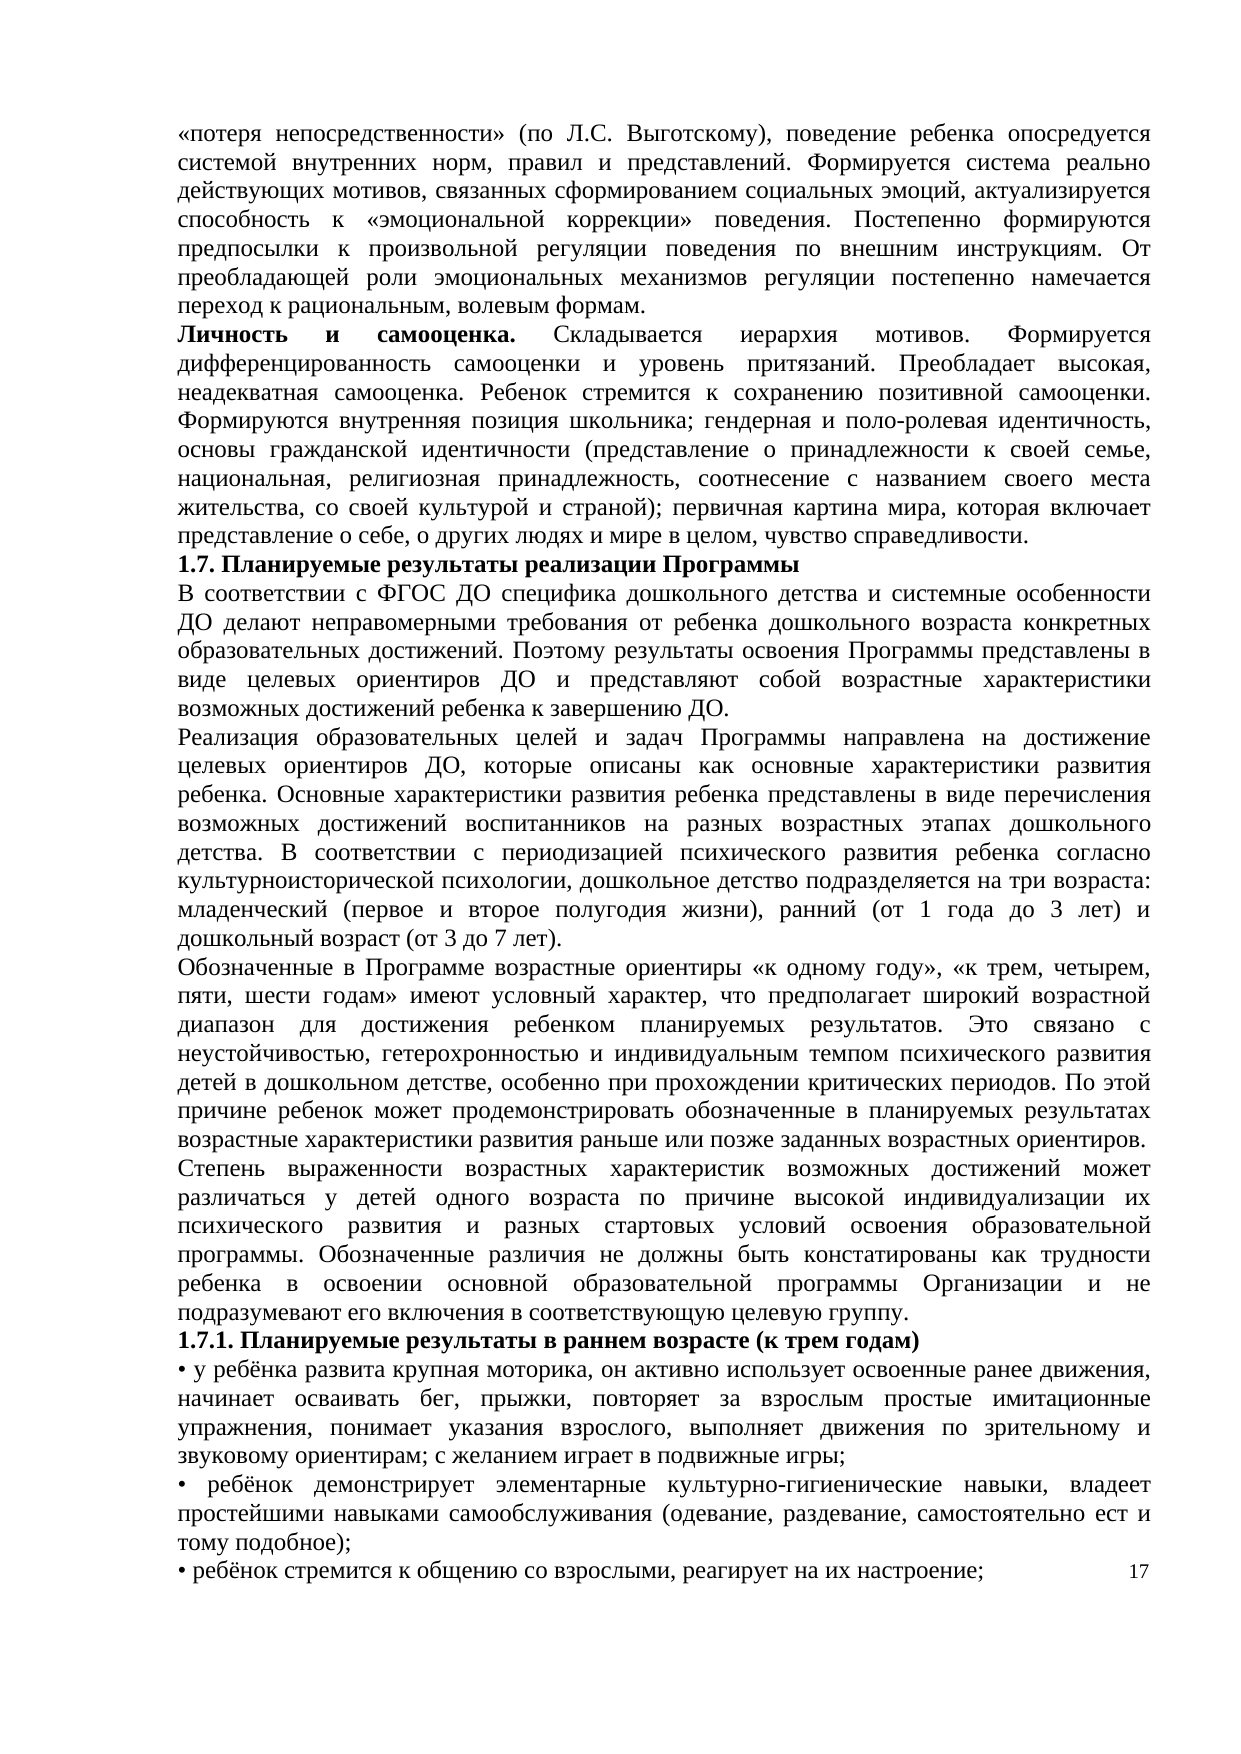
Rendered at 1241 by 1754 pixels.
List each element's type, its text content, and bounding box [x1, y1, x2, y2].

text • ребёнок демонстрирует элементарные культурно-гигиенические навыки, владеет простейшими навыками самообслуживания (одевание, раздевание, самостоятельно ест и тому подобное); [177, 1469, 1152, 1556]
text 1.7. Планируемые результаты реализации Программы [177, 549, 1152, 578]
text Степень выраженности возрастных характеристик возможных достижений может различаться у детей одного возраста по причине высокой индивидуализации их психического развития и разных стартовых условий освоения образовательной программы. Обозначенные различия не должны быть констатированы как трудности ребенка в освоении основной образовательной программы Организации и не подразумевают его включения в соответствующую целевую группу. [177, 1153, 1152, 1326]
text Обозначенные в Программе возрастные ориентиры «к одному году», «к трем, четырем, пяти, шести годам» имеют условный характер, что предполагает широкий возрастной диапазон для достижения ребенком планируемых результатов. Это связано с неустойчивостью, гетерохронностью и индивидуальным темпом психического развития детей в дошкольном детстве, особенно при прохождении критических периодов. По этой причине ребенок может продемонстрировать обозначенные в планируемых результатах возрастные характеристики развития раньше или позже заданных возрастных ориентиров. [177, 952, 1152, 1153]
text • у ребёнка развита крупная моторика, он активно использует освоенные ранее движения, начинает осваивать бег, прыжки, повторяет за взрослым простые имитационные упражнения, понимает указания взрослого, выполняет движения по зрительному и звуковому ориентирам; с желанием играет в подвижные игры; [177, 1354, 1152, 1469]
text В соответствии с ФГОС ДО специфика дошкольного детства и системные особенности ДО делают неправомерными требования от ребенка дошкольного возраста конкретных образовательных достижений. Поэтому результаты освоения Программы представлены в виде целевых ориентиров ДО и представляют собой возрастные характеристики возможных достижений ребенка к завершению ДО. [177, 578, 1152, 722]
text Личность и самооценка. Складывается иерархия мотивов. Формируется дифференцированность самооценки и уровень притязаний. Преобладает высокая, неадекватная самооценка. Ребенок стремится к сохранению позитивной самооценки. Формируются внутренняя позиция школьника; гендерная и поло-ролевая идентичность, основы гражданской идентичности (представление о принадлежности к своей семье, национальная, религиозная принадлежность, соотнесение с названием своего места жительства, со своей культурой и страной); первичная картина мира, которая включает представление о себе, о других людях и мире в целом, чувство справедливости. [177, 319, 1152, 549]
text Реализация образовательных целей и задач Программы направлена на достижение целевых ориентиров ДО, которые описаны как основные характеристики развития ребенка. Основные характеристики развития ребенка представлены в виде перечисления возможных достижений воспитанников на разных возрастных этапах дошкольного детства. В соответствии с периодизацией психического развития ребенка согласно культурноисторической психологии, дошкольное детство подразделяется на три возраста: младенческий (первое и второе полугодия жизни), ранний (от 1 года до 3 лет) и дошкольный возраст (от 3 до 7 лет). [177, 722, 1152, 952]
text 1.7.1. Планируемые результаты в раннем возрасте (к трем годам) [177, 1326, 1152, 1354]
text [177, 118, 1152, 319]
text • ребёнок стремится к общению со взрослыми, реагирует на их настроение; 17 [177, 1556, 1152, 1584]
